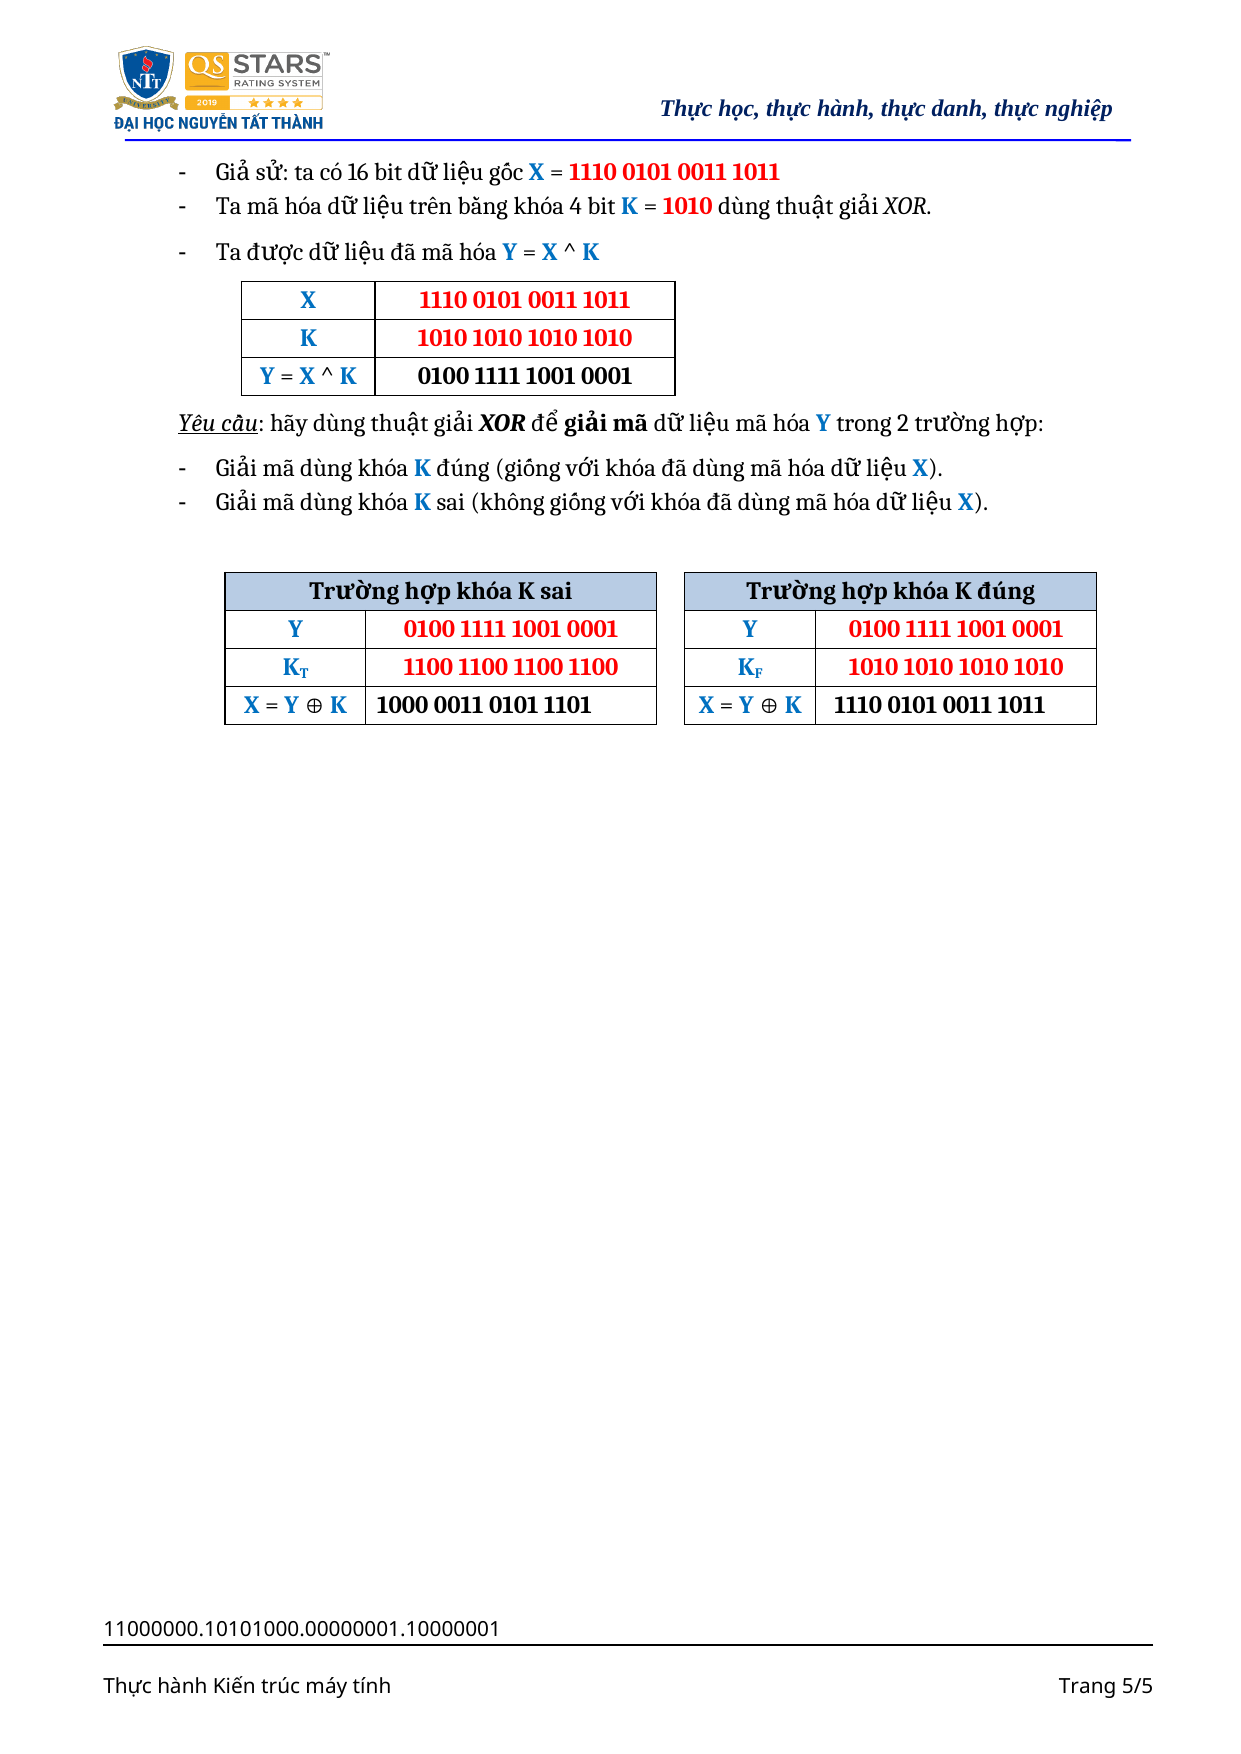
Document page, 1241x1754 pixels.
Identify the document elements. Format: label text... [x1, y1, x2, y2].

table_cell Y [226, 611, 365, 648]
table_cell K [242, 320, 374, 357]
table_cell 1110 0101 0011 1011 [816, 687, 1096, 724]
table_cell [657, 648, 684, 686]
table_cell 0100 1111 1001 0001 [376, 358, 674, 395]
table_cell Y = X ^ K [242, 358, 374, 395]
table_header [657, 572, 684, 610]
table_cell 1000 0011 0101 1101 [366, 687, 656, 724]
table_cell 1100 1100 1100 1100 [366, 649, 656, 686]
table_header Trường hợp khóa K đúng [685, 573, 1096, 610]
table_header Trường hợp khóa K sai [226, 573, 656, 610]
table_cell 0100 1111 1001 0001 [816, 611, 1096, 648]
table_cell 1010 1010 1010 1010 [376, 320, 674, 357]
table_cell KT [226, 649, 365, 686]
list Giải mã dùng khóa K đúng (giống với khóa đã dùng mã hóa dữ liệu X). [178, 450, 1153, 484]
table_header 1110 0101 0011 1011 [376, 282, 674, 319]
table_cell X = Y K [226, 687, 365, 724]
table_cell Y [685, 611, 815, 648]
picture [103, 45, 336, 133]
table_cell [657, 610, 684, 648]
table_cell [657, 686, 684, 724]
table_cell KF [685, 649, 815, 686]
table_cell X = Y K [685, 687, 815, 724]
list Giải mã dùng khóa K sai (không giống với khóa đã dùng mã hóa dữ liệu X). [178, 484, 1153, 518]
list Giả sử: ta có 16 bit dữ liệu gốc X = 1110 0101 0011 1011 [178, 153, 1153, 187]
table_cell 1010 1010 1010 1010 [816, 649, 1096, 686]
table_header X [242, 282, 374, 319]
list Ta mã hóa dữ liệu trên bằng khóa 4 bit K = 1010 dùng thuật giải XOR. [178, 187, 1153, 221]
table_cell 0100 1111 1001 0001 [366, 611, 656, 648]
list Ta được dữ liệu đã mã hóa Y = X ^ K [178, 234, 1153, 268]
text Yêu cầu: hãy dùng thuật giải XOR để giải mã dữ liệu mã hóa Y trong 2 trường hợp: [178, 408, 1153, 437]
